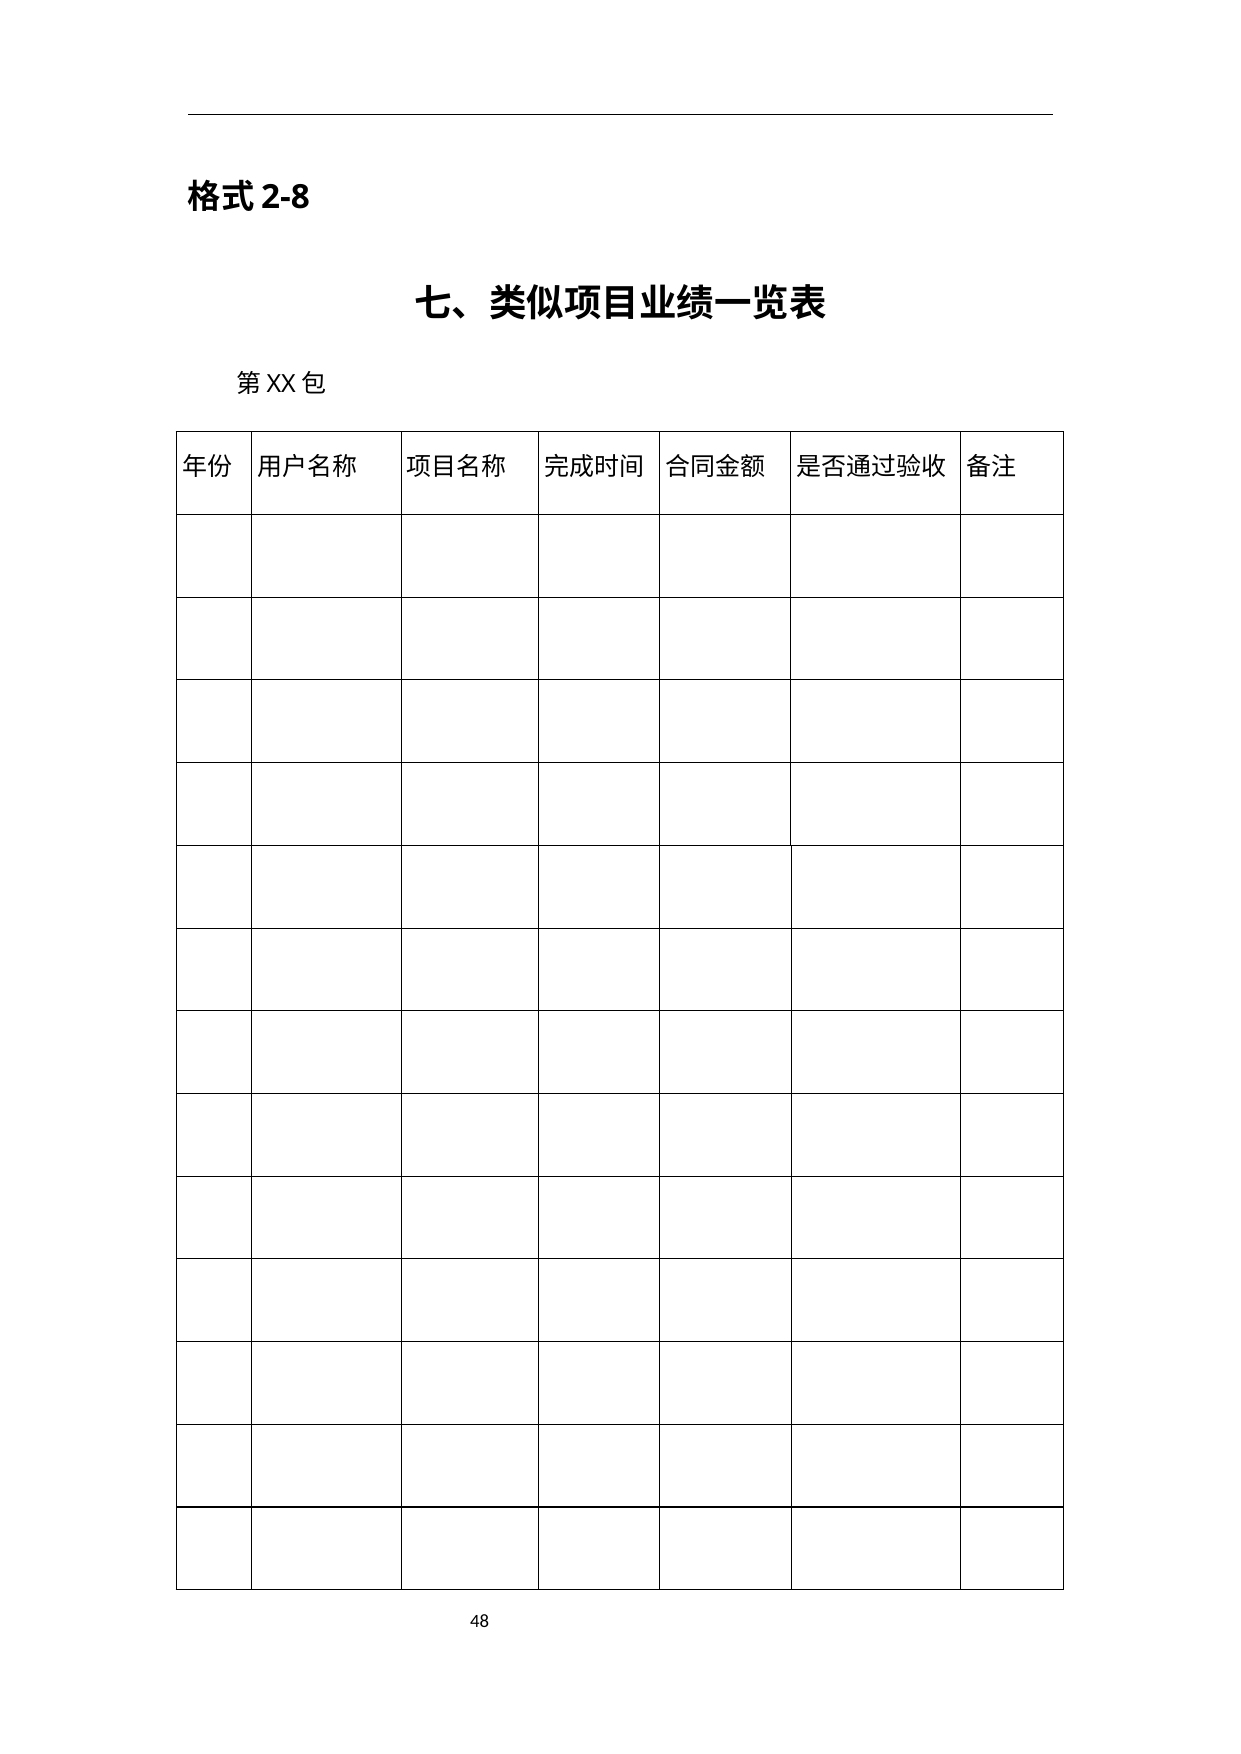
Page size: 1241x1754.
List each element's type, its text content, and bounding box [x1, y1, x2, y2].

table_cell [177, 1259, 251, 1341]
table_cell [961, 1259, 1063, 1341]
table_cell [539, 1508, 659, 1589]
table_cell [252, 1342, 401, 1424]
table_cell [961, 1342, 1063, 1424]
table_cell [792, 929, 960, 1010]
table_header 年份 [177, 432, 251, 514]
table_cell [792, 846, 960, 927]
table_cell [402, 1177, 538, 1258]
table_cell [177, 763, 251, 845]
table_cell [539, 515, 659, 597]
table_cell [402, 763, 538, 845]
table_cell [402, 1259, 538, 1341]
table_cell [252, 929, 401, 1010]
table_cell [961, 1177, 1063, 1258]
table_cell [961, 598, 1063, 679]
table_cell [961, 680, 1063, 762]
table_header 合同金额 [660, 432, 790, 514]
table_cell [177, 515, 251, 597]
table_cell [660, 515, 790, 597]
table_cell [660, 846, 791, 927]
table_cell [961, 1508, 1063, 1589]
table_cell [660, 1508, 791, 1589]
table_cell [660, 1094, 791, 1176]
table_header 备注 [961, 432, 1063, 514]
table_cell [660, 680, 790, 762]
table_cell [539, 1425, 659, 1506]
text 格式2-8 [187, 162, 1053, 227]
table_cell [402, 929, 538, 1010]
table_cell [402, 598, 538, 679]
table_cell [539, 1177, 659, 1258]
table_cell [539, 846, 659, 927]
table_cell [961, 515, 1063, 597]
table_header 是否通过验收 [791, 432, 960, 514]
table_cell [402, 515, 538, 597]
table_cell [792, 1094, 960, 1176]
table_cell [791, 763, 960, 845]
table_cell [660, 929, 791, 1010]
table_cell [539, 763, 659, 845]
text 第XX包 [187, 349, 1053, 414]
table_cell [177, 1011, 251, 1093]
table_cell [660, 1342, 791, 1424]
table_cell [961, 846, 1063, 927]
table_cell [177, 846, 251, 927]
table_cell [402, 1508, 538, 1589]
table_header 用户名称 [252, 432, 401, 514]
table_cell [961, 1011, 1063, 1093]
table_cell [660, 1425, 791, 1506]
table_cell [402, 1094, 538, 1176]
table_header 项目名称 [402, 432, 538, 514]
table_cell [660, 1177, 791, 1258]
table_cell [402, 1342, 538, 1424]
table_cell [539, 929, 659, 1010]
table_cell [961, 929, 1063, 1010]
table_cell [792, 1259, 960, 1341]
table_cell [791, 515, 960, 597]
table_cell [660, 1011, 791, 1093]
table_cell [660, 763, 790, 845]
table_cell [252, 1259, 401, 1341]
table_cell [252, 1011, 401, 1093]
table_header 完成时间 [539, 432, 659, 514]
table_cell [792, 1508, 960, 1589]
table_cell [177, 1425, 251, 1506]
table_cell [252, 680, 401, 762]
table_cell [961, 1094, 1063, 1176]
table_cell [961, 1425, 1063, 1506]
table_cell [539, 1011, 659, 1093]
table_cell [792, 1425, 960, 1506]
table_cell [402, 1011, 538, 1093]
table_cell [252, 1177, 401, 1258]
table_cell [402, 846, 538, 927]
table_cell [252, 763, 401, 845]
table_cell [177, 1342, 251, 1424]
table_cell [252, 515, 401, 597]
table_cell [791, 680, 960, 762]
table_cell [177, 680, 251, 762]
table_cell [177, 1508, 251, 1589]
text 七、类似项目业绩一览表 [187, 268, 1053, 333]
table_cell [252, 598, 401, 679]
table_cell [252, 846, 401, 927]
table_cell [660, 598, 790, 679]
table_cell [402, 680, 538, 762]
table_cell [539, 598, 659, 679]
table_cell [252, 1425, 401, 1506]
table_cell [177, 598, 251, 679]
table_cell [792, 1342, 960, 1424]
table_cell [791, 598, 960, 679]
table_cell [660, 1259, 791, 1341]
table_cell [252, 1508, 401, 1589]
table_cell [539, 1342, 659, 1424]
table_cell [177, 1177, 251, 1258]
table_cell [961, 763, 1063, 845]
table_cell [792, 1011, 960, 1093]
table_cell [792, 1177, 960, 1258]
table_cell [539, 680, 659, 762]
table_cell [402, 1425, 538, 1506]
table_cell [177, 1094, 251, 1176]
table_cell [539, 1094, 659, 1176]
table_cell [539, 1259, 659, 1341]
table_cell [177, 929, 251, 1010]
table_cell [252, 1094, 401, 1176]
